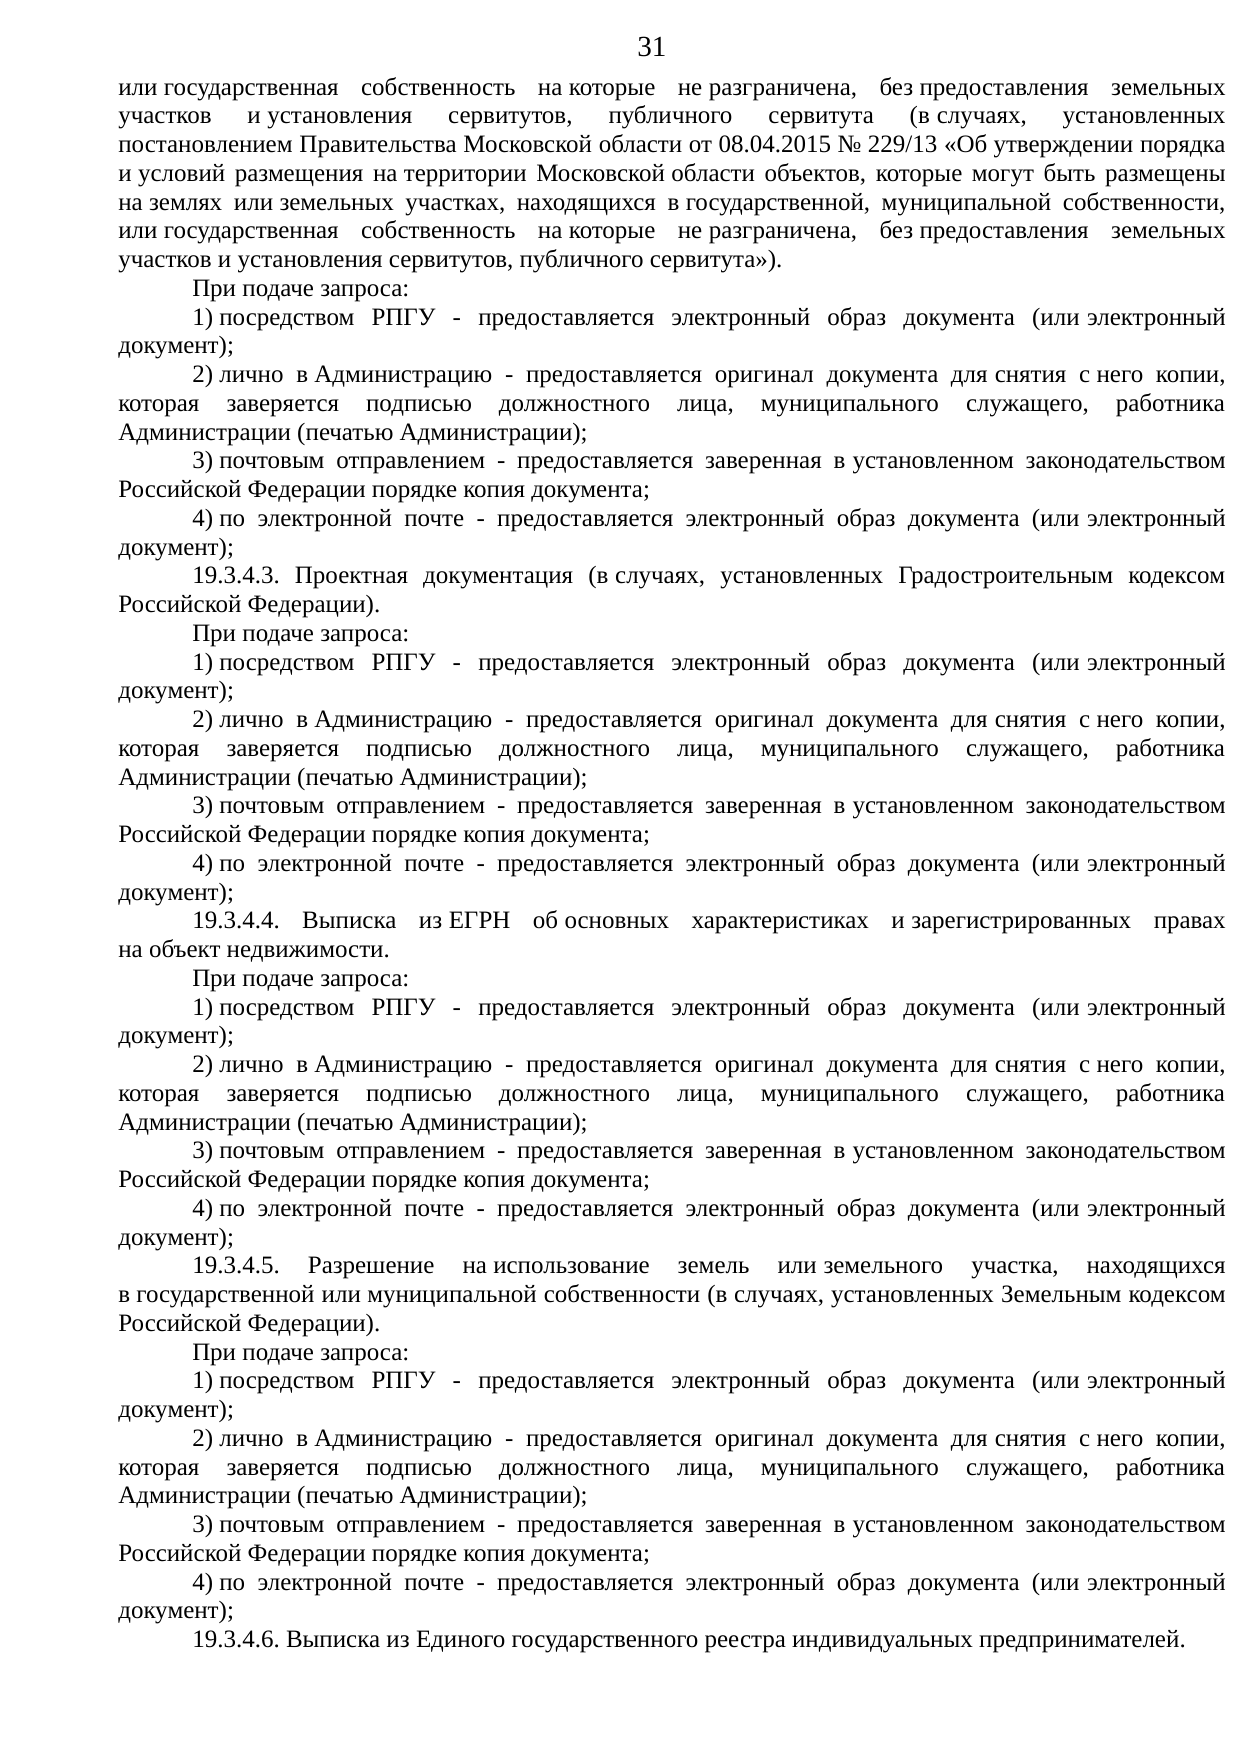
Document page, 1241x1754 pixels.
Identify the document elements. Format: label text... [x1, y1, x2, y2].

text 4) по электронной почте - предоставляется электронный образ документа (или электронный документ); [118, 1567, 1226, 1624]
text 1) посредством РПГУ - предоставляется электронный образ документа (или электронный документ); [118, 992, 1226, 1049]
text 19.3.4.5. Разрешение на использование земель или земельного участка, находящихся в государственной или муниципальной собственности (в случаях, установленных Земельным кодексом Российской Федерации). [118, 1251, 1226, 1337]
text 4) по электронной почте - предоставляется электронный образ документа (или электронный документ); [118, 848, 1226, 906]
text 4) по электронной почте - предоставляется электронный образ документа (или электронный документ); [118, 503, 1226, 561]
text 3) почтовым отправлением - предоставляется заверенная в установленном законодательством Российской Федерации порядке копия документа; [118, 791, 1226, 848]
text 3) почтовым отправлением - предоставляется заверенная в установленном законодательством Российской Федерации порядке копия документа; [118, 1509, 1226, 1567]
text 3) почтовым отправлением - предоставляется заверенная в установленном законодательством Российской Федерации порядке копия документа; [118, 446, 1226, 503]
text При подаче запроса: [118, 963, 1226, 992]
text При подаче запроса: [118, 1337, 1226, 1366]
text При подаче запроса: [118, 618, 1226, 647]
text 3) почтовым отправлением - предоставляется заверенная в установленном законодательством Российской Федерации порядке копия документа; [118, 1136, 1226, 1193]
text При подаче запроса: [118, 273, 1226, 302]
text 4) по электронной почте - предоставляется электронный образ документа (или электронный документ); [118, 1193, 1226, 1251]
text 19.3.4.3. Проектная документация (в случаях, установленных Градостроительным кодексом Российской Федерации). [118, 561, 1226, 618]
text 19.3.4.6. Выписка из Единого государственного реестра индивидуальных предпринимателей. [118, 1624, 1226, 1653]
text 1) посредством РПГУ - предоставляется электронный образ документа (или электронный документ); [118, 1366, 1226, 1423]
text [118, 72, 1226, 273]
text 19.3.4.4. Выписка из ЕГРН об основных характеристиках и зарегистрированных правах на объект недвижимости. [118, 906, 1226, 963]
text 1) посредством РПГУ - предоставляется электронный образ документа (или электронный документ); [118, 302, 1226, 359]
text 1) посредством РПГУ - предоставляется электронный образ документа (или электронный документ); [118, 647, 1226, 704]
